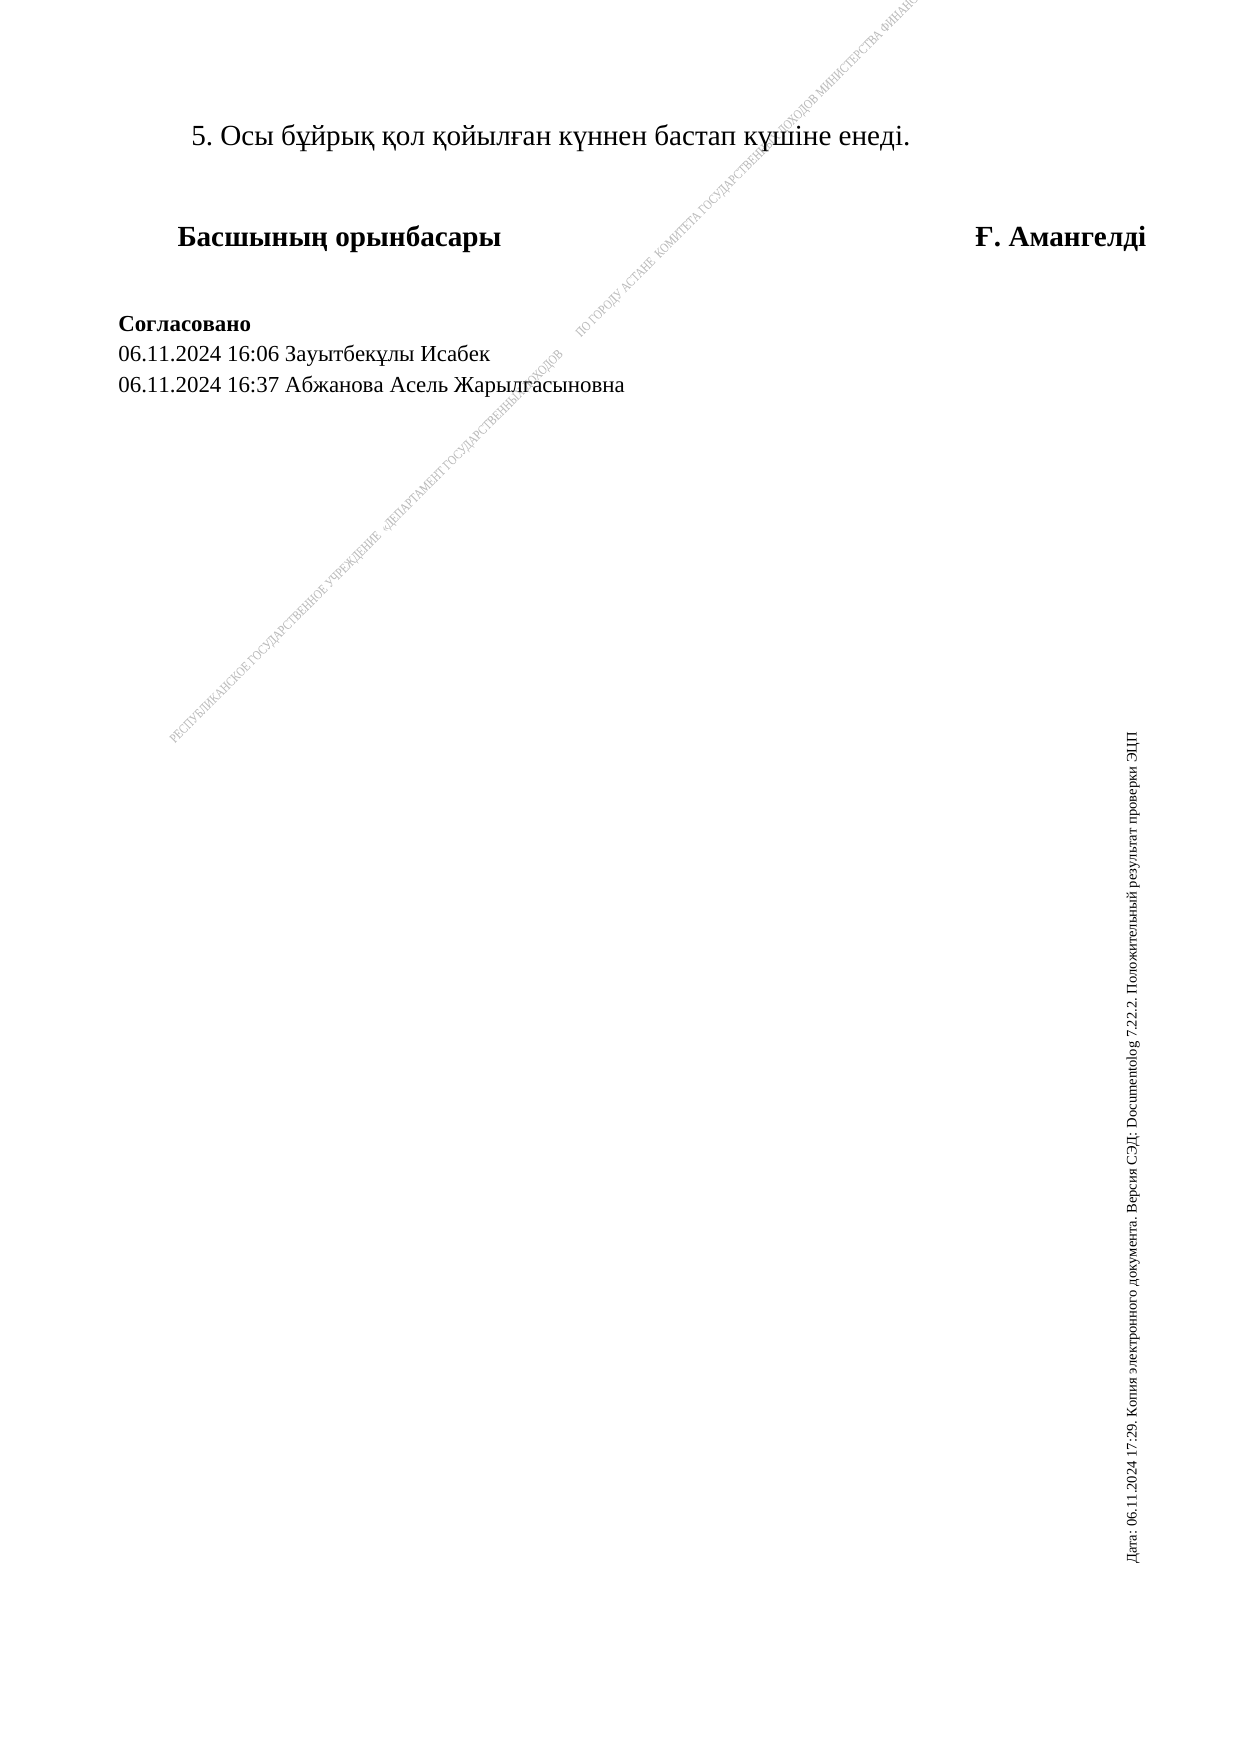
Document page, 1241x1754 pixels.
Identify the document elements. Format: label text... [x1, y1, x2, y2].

text 5. Осы бұйрық қол қойылған күннен бастап күшіне енеді. [118, 118, 1152, 152]
text Согласовано [118, 310, 1152, 337]
text 06.11.2024 16:06 Зауытбекұлы Исабек [118, 341, 1152, 367]
text Басшының орынбасары Ғ. Амангелді [118, 219, 1152, 252]
text 06.11.2024 16:37 Абжанова Асель Жарылгасыновна [118, 371, 1152, 397]
